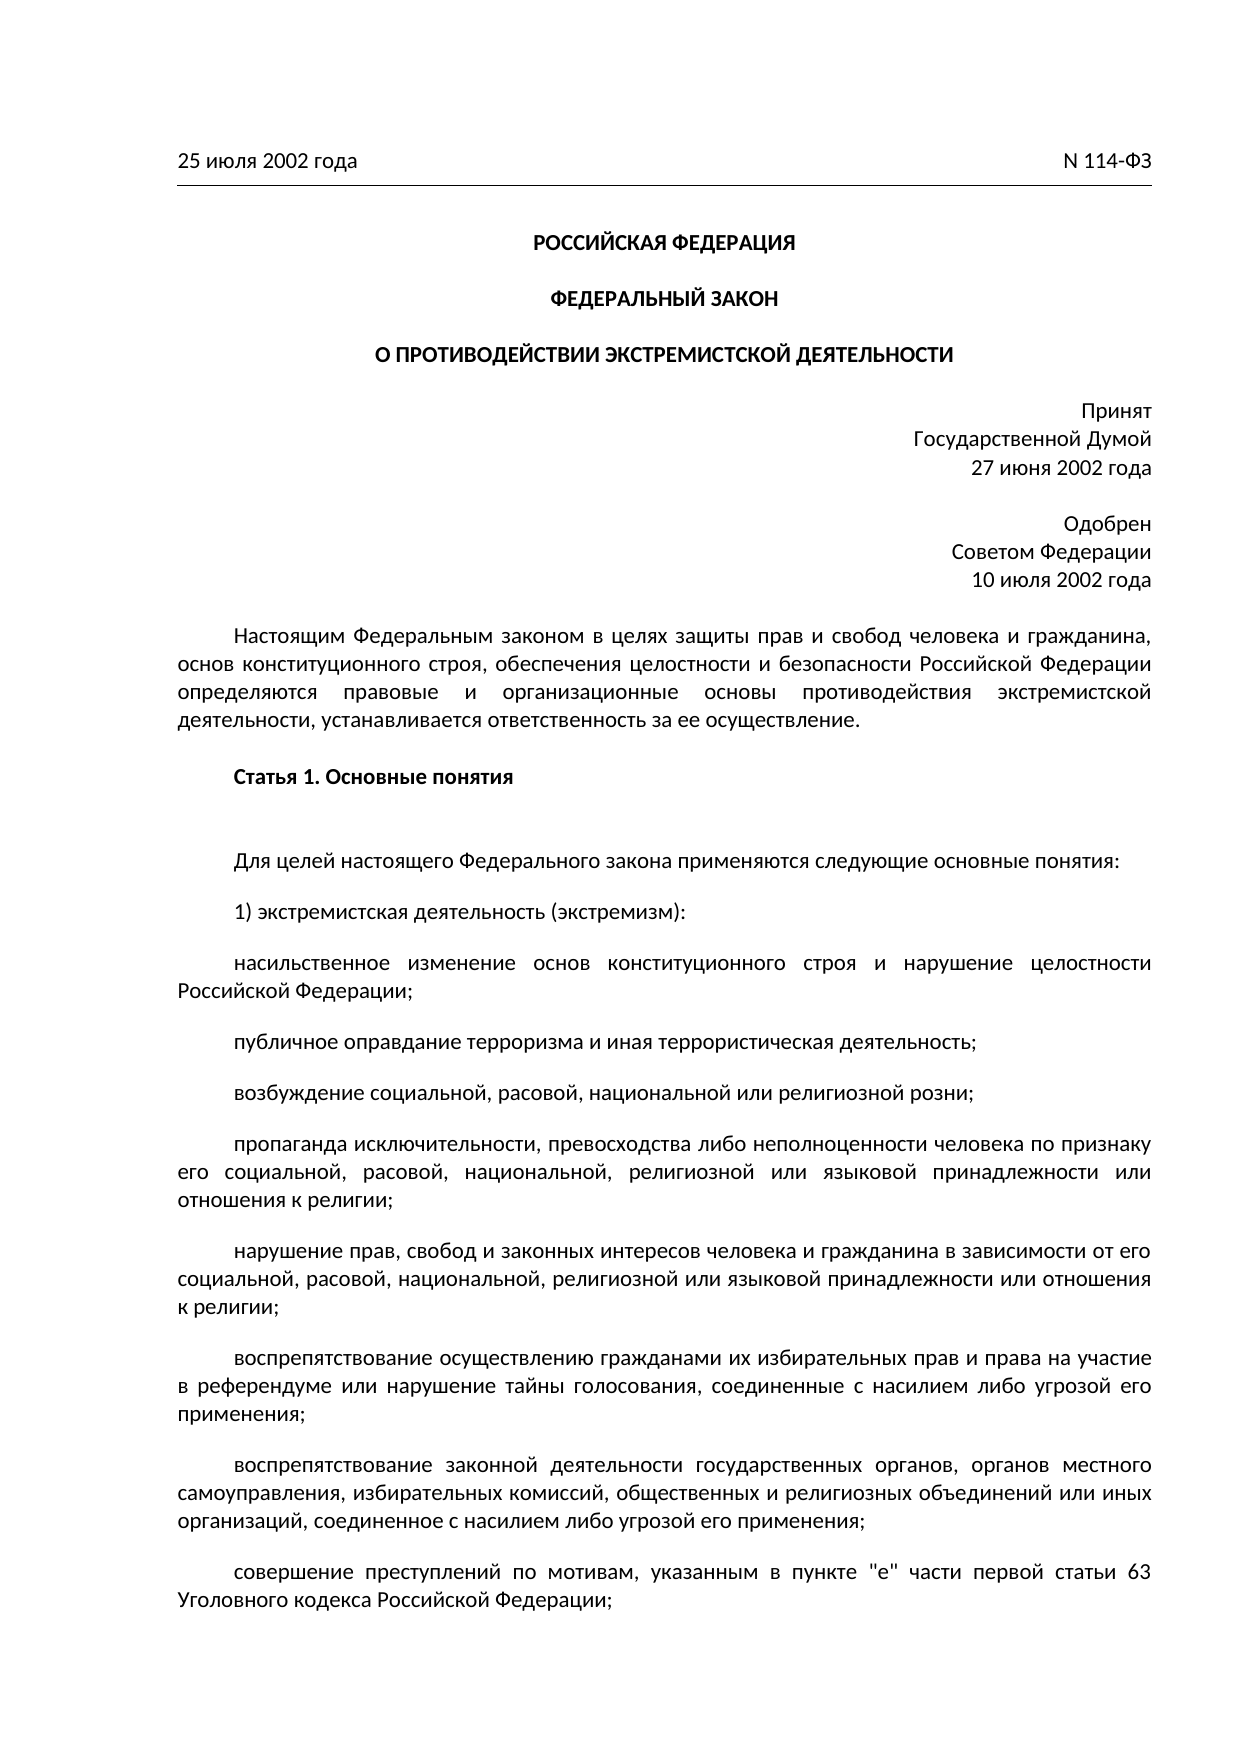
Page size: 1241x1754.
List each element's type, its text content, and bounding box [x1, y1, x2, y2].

text 27 июня 2002 года [177, 453, 1152, 481]
text возбуждение социальной, расовой, национальной или религиозной розни; [177, 1078, 1152, 1106]
text Настоящим Федеральным законом в целях защиты прав и свобод человека и гражданина, основ конституционного строя, обеспечения целостности и безопасности Российской Федерации определяются правовые и организационные основы противодействия экстремистской деятельности, устанавливается ответственность за ее осуществление. [177, 621, 1152, 733]
text воспрепятствование осуществлению гражданами их избирательных прав и права на участие в референдуме или нарушение тайны голосования, соединенные с насилием либо угрозой его применения; [177, 1343, 1152, 1427]
table_header 25 июля 2002 года [177, 146, 664, 174]
text насильственное изменение основ конституционного строя и нарушение целостности Российской Федерации; [177, 948, 1152, 1004]
text РОССИЙСКАЯ ФЕДЕРАЦИЯ [177, 228, 1152, 256]
text Статья 1. Основные понятия [177, 762, 1152, 790]
text воспрепятствование законной деятельности государственных органов, органов местного самоуправления, избирательных комиссий, общественных и религиозных объединений или иных организаций, соединенное с насилием либо угрозой его применения; [177, 1450, 1152, 1534]
text Принят [177, 396, 1152, 424]
text Советом Федерации [177, 537, 1152, 565]
text 10 июля 2002 года [177, 565, 1152, 593]
text ФЕДЕРАЛЬНЫЙ ЗАКОН [177, 284, 1152, 312]
text Одобрен [177, 509, 1152, 537]
table_header N 114-ФЗ [664, 146, 1152, 174]
text пропаганда исключительности, превосходства либо неполноценности человека по признаку его социальной, расовой, национальной, религиозной или языковой принадлежности или отношения к религии; [177, 1129, 1152, 1213]
text О ПРОТИВОДЕЙСТВИИ ЭКСТРЕМИСТСКОЙ ДЕЯТЕЛЬНОСТИ [177, 340, 1152, 368]
text 1) экстремистская деятельность (экстремизм): [177, 897, 1152, 925]
text Для целей настоящего Федерального закона применяются следующие основные понятия: [177, 846, 1152, 874]
text нарушение прав, свобод и законных интересов человека и гражданина в зависимости от его социальной, расовой, национальной, религиозной или языковой принадлежности или отношения к религии; [177, 1236, 1152, 1320]
text совершение преступлений по мотивам, указанным в пункте "е" части первой статьи 63 Уголовного кодекса Российской Федерации; [177, 1557, 1152, 1613]
text Государственной Думой [177, 424, 1152, 453]
text публичное оправдание терроризма и иная террористическая деятельность; [177, 1027, 1152, 1055]
